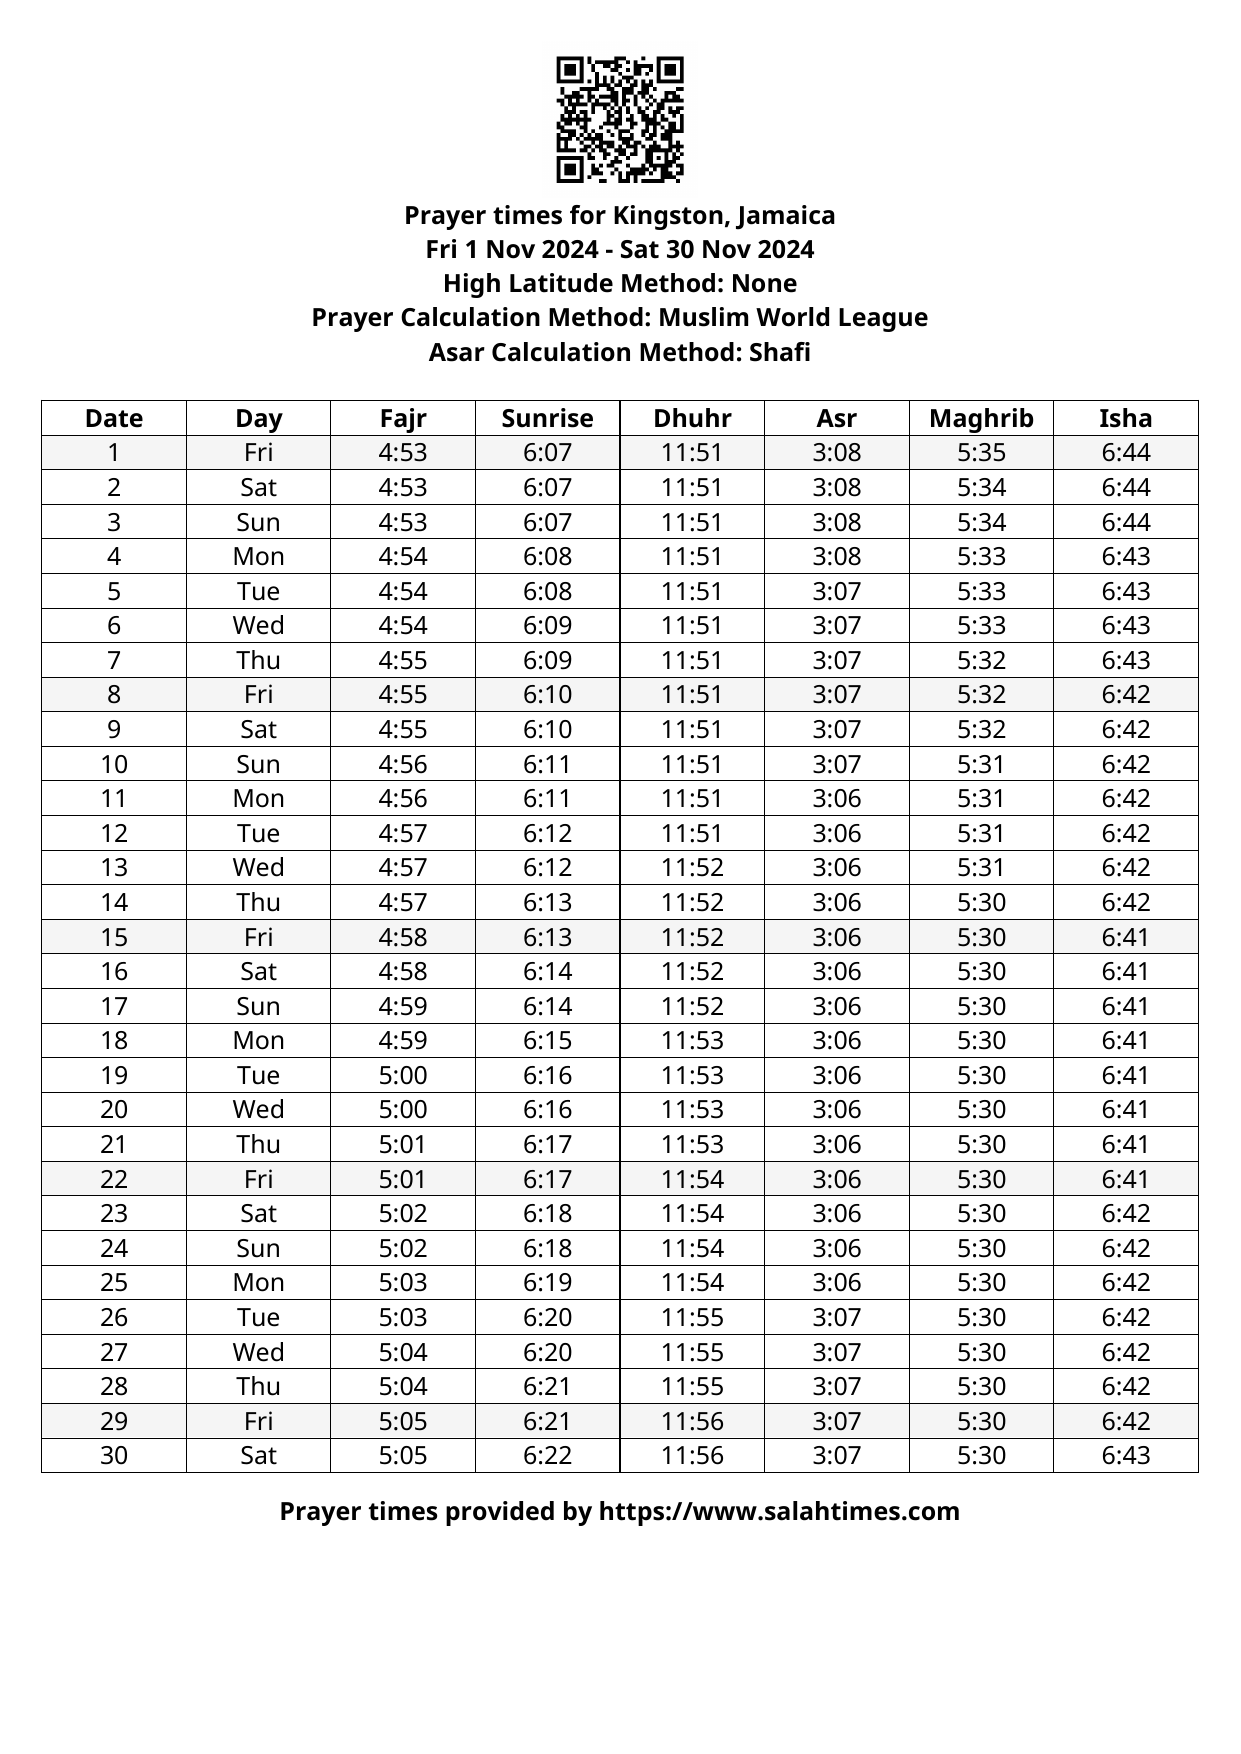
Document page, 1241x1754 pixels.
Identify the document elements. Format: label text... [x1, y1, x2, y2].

table_cell 11:51 [621, 574, 764, 607]
table_cell 3:06 [765, 1127, 909, 1161]
table_cell 5:30 [910, 1266, 1053, 1299]
table_cell 2 [42, 470, 186, 504]
table_cell 6:20 [476, 1300, 619, 1334]
table_cell 6:42 [1054, 781, 1198, 815]
table_cell Fri [187, 436, 330, 469]
table_cell 5:01 [331, 1127, 475, 1161]
table_cell 8 [42, 678, 186, 711]
table_cell 11:51 [621, 678, 764, 711]
table_cell 4:53 [331, 505, 475, 538]
table_cell 3:06 [765, 1266, 909, 1299]
table_cell 5:30 [910, 1024, 1053, 1057]
table_cell 11:51 [621, 781, 764, 815]
table_cell 27 [42, 1335, 186, 1368]
table_cell 7 [42, 643, 186, 677]
table_cell 11:51 [621, 816, 764, 849]
table_cell Thu [187, 1127, 330, 1161]
table_header Fajr [331, 401, 475, 434]
table_cell 3:06 [765, 954, 909, 988]
table_cell 6:41 [1054, 920, 1198, 953]
table_cell 15 [42, 920, 186, 953]
table_cell 6:21 [476, 1404, 619, 1437]
table_cell 4:54 [331, 539, 475, 573]
table_cell 3:06 [765, 989, 909, 1022]
table_cell 4:53 [331, 470, 475, 504]
table_cell Tue [187, 816, 330, 849]
table_cell 5:30 [910, 920, 1053, 953]
table_cell 6:43 [1054, 539, 1198, 573]
table_cell 11:51 [621, 470, 764, 504]
table_cell 4:54 [331, 609, 475, 642]
table_cell 5:30 [910, 954, 1053, 988]
table_cell 3:06 [765, 1231, 909, 1264]
table_cell 6:11 [476, 747, 619, 780]
table_cell 3:06 [765, 885, 909, 919]
table_cell 5:05 [331, 1404, 475, 1437]
table_cell 4:55 [331, 712, 475, 746]
table_cell 5:30 [910, 1300, 1053, 1334]
table_cell 26 [42, 1300, 186, 1334]
table_cell 30 [42, 1439, 186, 1472]
text Asar Calculation Method: Shafi [42, 334, 1198, 368]
table_cell Thu [187, 1369, 330, 1403]
table_cell 4:59 [331, 1024, 475, 1057]
table_cell 4:57 [331, 851, 475, 884]
table_cell 6:13 [476, 885, 619, 919]
table_header Asr [765, 401, 909, 434]
table_cell 6:09 [476, 643, 619, 677]
table_cell Sun [187, 989, 330, 1022]
table_cell Mon [187, 1024, 330, 1057]
table_cell 5:32 [910, 678, 1053, 711]
table_cell 6:10 [476, 712, 619, 746]
table_cell Sat [187, 470, 330, 504]
table_cell 6:07 [476, 505, 619, 538]
table_cell 5:30 [910, 885, 1053, 919]
table_cell 23 [42, 1196, 186, 1230]
table_cell 3:07 [765, 1335, 909, 1368]
table_cell 11:53 [621, 1058, 764, 1092]
table_cell 3:08 [765, 539, 909, 573]
table_cell 3:07 [765, 1300, 909, 1334]
table_cell 11:54 [621, 1196, 764, 1230]
table_cell Sun [187, 1231, 330, 1264]
table_cell 6:42 [1054, 1300, 1198, 1334]
table_cell 10 [42, 747, 186, 780]
table_cell 11:51 [621, 712, 764, 746]
table_cell 5:31 [910, 816, 1053, 849]
table_cell 5 [42, 574, 186, 607]
table_cell 5:33 [910, 539, 1053, 573]
table_cell 3:06 [765, 1162, 909, 1195]
table_cell 11:51 [621, 643, 764, 677]
table_cell 6:21 [476, 1369, 619, 1403]
table_cell 13 [42, 851, 186, 884]
table_cell 6:41 [1054, 1127, 1198, 1161]
table_cell 5:05 [331, 1439, 475, 1472]
table_cell 6:43 [1054, 643, 1198, 677]
table_cell 6:09 [476, 609, 619, 642]
table_cell 5:30 [910, 1404, 1053, 1437]
table_cell 6:20 [476, 1335, 619, 1368]
table_cell Wed [187, 1335, 330, 1368]
table_cell 6:19 [476, 1266, 619, 1299]
table_cell Wed [187, 1093, 330, 1126]
table_cell 12 [42, 816, 186, 849]
table_cell 6:41 [1054, 1024, 1198, 1057]
table_cell 11 [42, 781, 186, 815]
table_cell 5:00 [331, 1058, 475, 1092]
table_cell 11:52 [621, 954, 764, 988]
table_cell 6:41 [1054, 1093, 1198, 1126]
table_cell Mon [187, 539, 330, 573]
table_cell Thu [187, 643, 330, 677]
table_cell 3:06 [765, 1024, 909, 1057]
table_cell 6:16 [476, 1058, 619, 1092]
text Prayer Calculation Method: Muslim World League [42, 300, 1198, 334]
text High Latitude Method: None [42, 266, 1198, 300]
table_cell 11:52 [621, 989, 764, 1022]
table_cell 3:07 [765, 712, 909, 746]
table_cell 14 [42, 885, 186, 919]
table_cell 3:06 [765, 1196, 909, 1230]
table_header Sunrise [476, 401, 619, 434]
table_header Maghrib [910, 401, 1053, 434]
table_cell 5:32 [910, 643, 1053, 677]
table_cell 3 [42, 505, 186, 538]
table_cell 4:56 [331, 781, 475, 815]
table_cell Sun [187, 747, 330, 780]
table_cell 3:08 [765, 436, 909, 469]
table_cell Fri [187, 1162, 330, 1195]
table_cell Mon [187, 781, 330, 815]
table_cell 6:42 [1054, 1335, 1198, 1368]
table_cell 6:42 [1054, 1404, 1198, 1437]
table_cell 11:56 [621, 1439, 764, 1472]
table_cell 17 [42, 989, 186, 1022]
table_cell 5:30 [910, 989, 1053, 1022]
table_cell 6:44 [1054, 436, 1198, 469]
table_cell 4:53 [331, 436, 475, 469]
table_cell 6:42 [1054, 1266, 1198, 1299]
table_cell 5:31 [910, 747, 1053, 780]
table_cell 6:10 [476, 678, 619, 711]
table_cell 3:07 [765, 574, 909, 607]
table_cell 6:07 [476, 470, 619, 504]
table_cell 20 [42, 1093, 186, 1126]
table_cell 11:51 [621, 747, 764, 780]
table_cell 5:31 [910, 781, 1053, 815]
table_cell Wed [187, 609, 330, 642]
picture [542, 41, 699, 198]
table_cell 5:30 [910, 1127, 1053, 1161]
table_cell 5:33 [910, 574, 1053, 607]
table_cell 4:56 [331, 747, 475, 780]
table_cell 5:30 [910, 1058, 1053, 1092]
table_cell 16 [42, 954, 186, 988]
table_header Date [42, 401, 186, 434]
table_cell 5:34 [910, 505, 1053, 538]
table_cell 11:55 [621, 1335, 764, 1368]
table_cell 6:43 [1054, 574, 1198, 607]
table_cell Sat [187, 954, 330, 988]
table_cell 6:13 [476, 920, 619, 953]
table_cell 6:43 [1054, 609, 1198, 642]
table_cell 11:51 [621, 539, 764, 573]
text Fri 1 Nov 2024 - Sat 30 Nov 2024 [42, 232, 1198, 266]
text Prayer times for Kingston, Jamaica [42, 198, 1198, 232]
table_cell 22 [42, 1162, 186, 1195]
table_cell 11:53 [621, 1127, 764, 1161]
table_cell Sat [187, 1439, 330, 1472]
table_cell 3:08 [765, 470, 909, 504]
table_cell 6:14 [476, 989, 619, 1022]
table_cell 6:42 [1054, 712, 1198, 746]
table_cell Tue [187, 1300, 330, 1334]
table_cell Fri [187, 678, 330, 711]
table_cell 3:07 [765, 609, 909, 642]
table_cell 4:58 [331, 920, 475, 953]
table_cell 5:04 [331, 1335, 475, 1368]
table_cell 11:52 [621, 885, 764, 919]
table_cell 3:06 [765, 1058, 909, 1092]
table_cell 3:08 [765, 505, 909, 538]
table_cell 28 [42, 1369, 186, 1403]
table_cell 4:55 [331, 643, 475, 677]
table_cell 5:30 [910, 1369, 1053, 1403]
table_cell 4:57 [331, 885, 475, 919]
table_cell 6:12 [476, 851, 619, 884]
table_cell Thu [187, 885, 330, 919]
table_cell 11:52 [621, 920, 764, 953]
table_cell 5:33 [910, 609, 1053, 642]
table_cell 3:07 [765, 1404, 909, 1437]
table_cell 6:14 [476, 954, 619, 988]
table_cell 6:42 [1054, 747, 1198, 780]
table_cell 6:07 [476, 436, 619, 469]
table_cell Tue [187, 574, 330, 607]
table_cell 6:08 [476, 539, 619, 573]
table_cell 11:56 [621, 1404, 764, 1437]
table_cell 11:54 [621, 1266, 764, 1299]
table_cell 6:41 [1054, 1058, 1198, 1092]
table_cell 9 [42, 712, 186, 746]
table_cell 4:58 [331, 954, 475, 988]
table_cell 6:18 [476, 1196, 619, 1230]
table_cell 5:30 [910, 1162, 1053, 1195]
table_cell 5:34 [910, 470, 1053, 504]
table_header Dhuhr [621, 401, 764, 434]
table_cell Sat [187, 712, 330, 746]
table_cell 3:07 [765, 1439, 909, 1472]
table_cell 11:51 [621, 436, 764, 469]
table_cell 6:16 [476, 1093, 619, 1126]
table_cell 6:44 [1054, 470, 1198, 504]
table_cell 5:01 [331, 1162, 475, 1195]
table_cell 6:41 [1054, 989, 1198, 1022]
table_cell 11:52 [621, 851, 764, 884]
table_cell Fri [187, 920, 330, 953]
table_cell 5:00 [331, 1093, 475, 1126]
table_cell 6:44 [1054, 505, 1198, 538]
table_cell 6:41 [1054, 954, 1198, 988]
table_cell 3:06 [765, 920, 909, 953]
table_cell 6:42 [1054, 1196, 1198, 1230]
table_cell 6:42 [1054, 1231, 1198, 1264]
table_cell 11:53 [621, 1093, 764, 1126]
table_cell 6:17 [476, 1127, 619, 1161]
table_cell 11:54 [621, 1231, 764, 1264]
table_cell 4 [42, 539, 186, 573]
table_cell 5:31 [910, 851, 1053, 884]
table_cell 5:02 [331, 1231, 475, 1264]
table_cell 29 [42, 1404, 186, 1437]
table_cell 3:07 [765, 1369, 909, 1403]
table_header Day [187, 401, 330, 434]
table_cell 6 [42, 609, 186, 642]
table_cell 11:51 [621, 505, 764, 538]
table_cell 6:42 [1054, 1369, 1198, 1403]
table_cell 5:35 [910, 436, 1053, 469]
table_cell 6:42 [1054, 816, 1198, 849]
table_cell 5:03 [331, 1266, 475, 1299]
table_cell Tue [187, 1058, 330, 1092]
table_cell 6:12 [476, 816, 619, 849]
table_cell Sun [187, 505, 330, 538]
table_cell 5:30 [910, 1439, 1053, 1472]
table_cell 25 [42, 1266, 186, 1299]
table_cell 3:06 [765, 816, 909, 849]
table_cell 4:54 [331, 574, 475, 607]
table_cell 6:11 [476, 781, 619, 815]
table_cell 4:57 [331, 816, 475, 849]
table_cell Wed [187, 851, 330, 884]
table_cell 6:42 [1054, 678, 1198, 711]
table_cell 6:42 [1054, 885, 1198, 919]
table_cell 11:55 [621, 1300, 764, 1334]
table_cell 4:55 [331, 678, 475, 711]
table_cell 21 [42, 1127, 186, 1161]
table_cell 5:30 [910, 1231, 1053, 1264]
table_cell 5:30 [910, 1335, 1053, 1368]
table_cell 3:06 [765, 851, 909, 884]
table_cell Sat [187, 1196, 330, 1230]
table_cell 11:55 [621, 1369, 764, 1403]
table_cell Mon [187, 1266, 330, 1299]
table_cell 5:04 [331, 1369, 475, 1403]
table_cell 3:07 [765, 643, 909, 677]
table_cell 6:42 [1054, 851, 1198, 884]
table_cell 6:08 [476, 574, 619, 607]
table_cell 6:15 [476, 1024, 619, 1057]
table_header Isha [1054, 401, 1198, 434]
table_cell 18 [42, 1024, 186, 1057]
table_cell 5:03 [331, 1300, 475, 1334]
table_cell 11:53 [621, 1024, 764, 1057]
table_cell 6:18 [476, 1231, 619, 1264]
table_cell 3:07 [765, 678, 909, 711]
table_cell 11:54 [621, 1162, 764, 1195]
table_cell 6:17 [476, 1162, 619, 1195]
table_cell 24 [42, 1231, 186, 1264]
table_cell 5:30 [910, 1196, 1053, 1230]
table_cell 4:59 [331, 989, 475, 1022]
table_cell 5:02 [331, 1196, 475, 1230]
table_cell 3:07 [765, 747, 909, 780]
table_cell 1 [42, 436, 186, 469]
table_cell 19 [42, 1058, 186, 1092]
table_cell Fri [187, 1404, 330, 1437]
table_cell 11:51 [621, 609, 764, 642]
table_cell 6:22 [476, 1439, 619, 1472]
table_cell 5:32 [910, 712, 1053, 746]
table_cell 3:06 [765, 1093, 909, 1126]
table_cell 6:41 [1054, 1162, 1198, 1195]
text Prayer times provided by https://www.salahtimes.com [42, 1494, 1198, 1528]
table_cell 6:43 [1054, 1439, 1198, 1472]
table_cell 5:30 [910, 1093, 1053, 1126]
table_cell 3:06 [765, 781, 909, 815]
